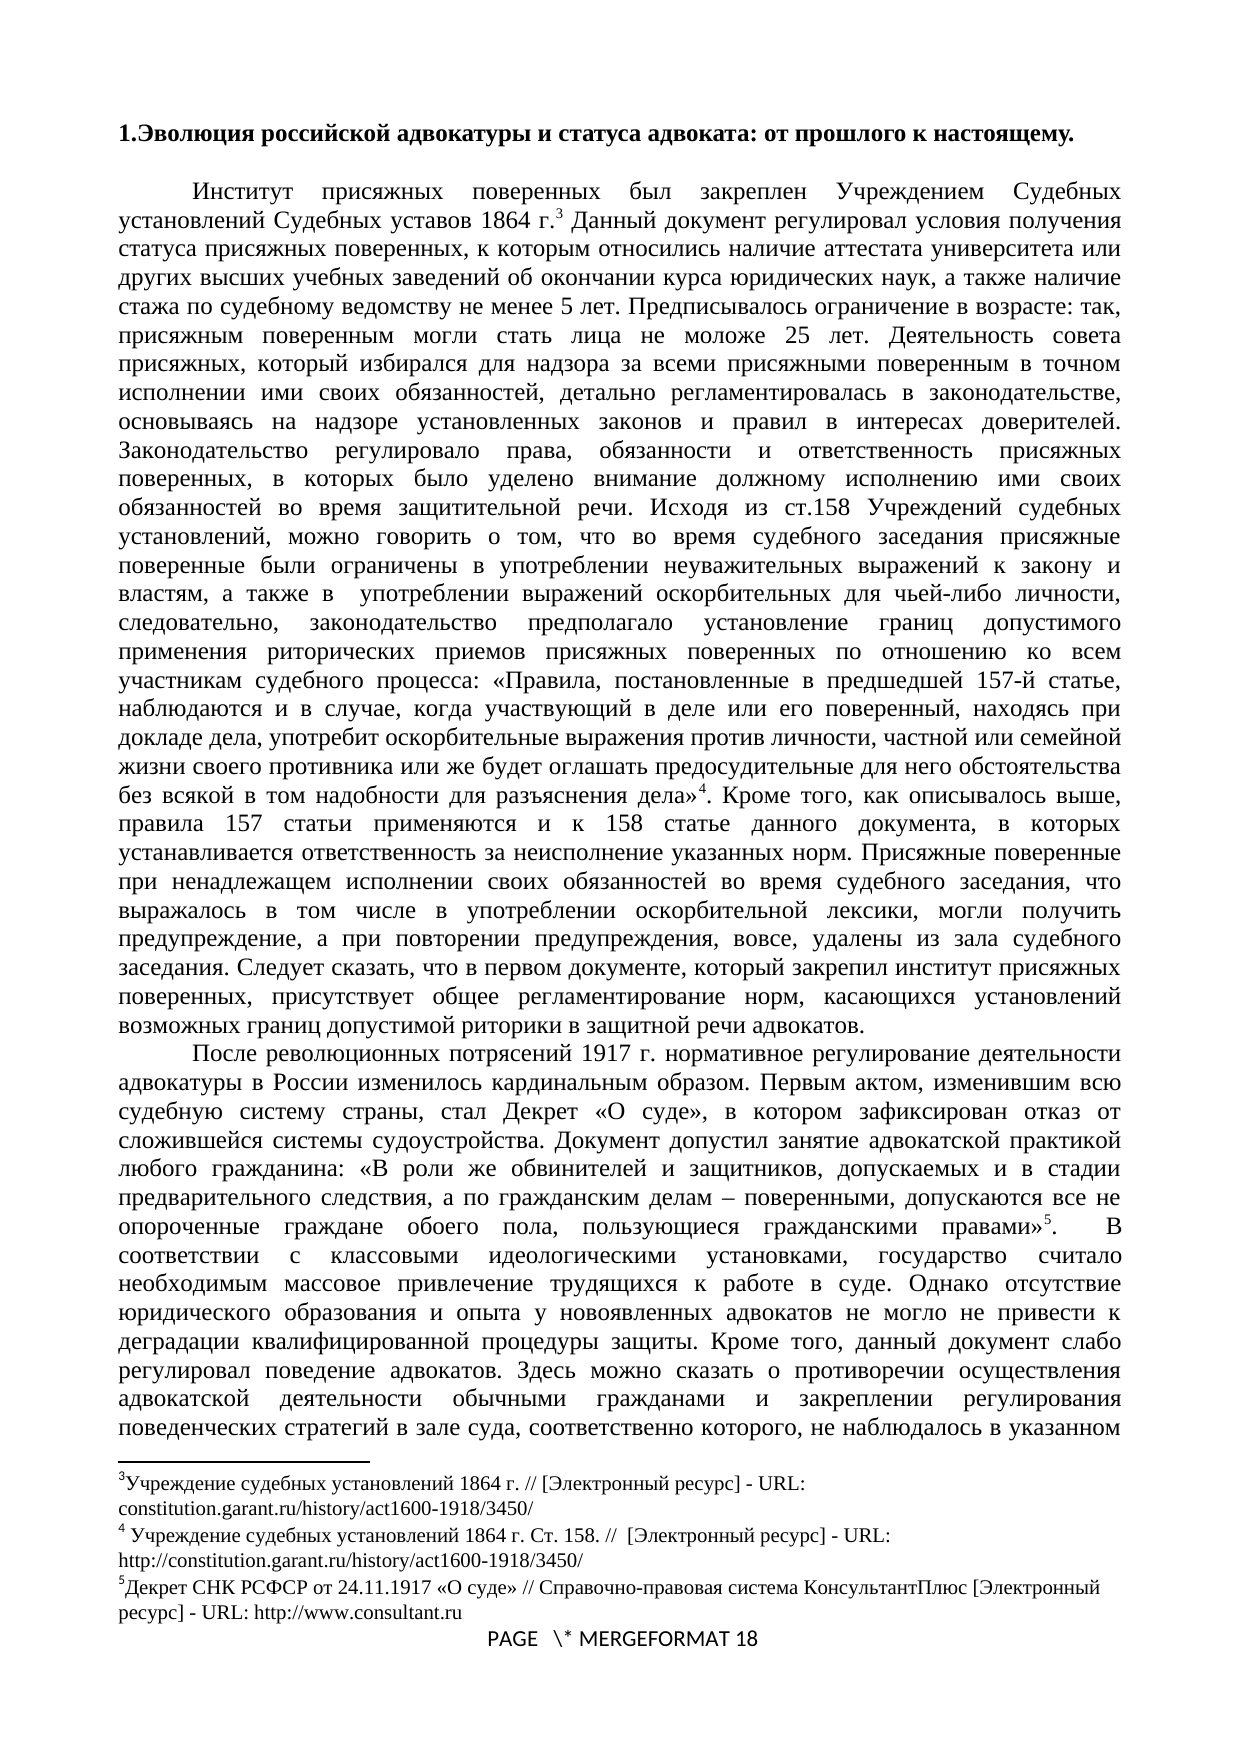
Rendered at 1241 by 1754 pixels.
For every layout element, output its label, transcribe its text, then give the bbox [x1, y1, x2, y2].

text Институт присяжных поверенных был закреплен Учреждением Судебных установлений Судебных уставов 1864 г. Данный документ регулировал условия получения статуса присяжных поверенных, к которым относились наличие аттестата университета или других высших учебных заведений об окончании курса юридических наук, а также наличие стажа по судебному ведомству не менее 5 лет. Предписывалось ограничение в возрасте: так, присяжным поверенным могли стать лица не моложе 25 лет. Деятельность совета присяжных, который избирался для надзора за всеми присяжными поверенным в точном исполнении ими своих обязанностей, детально регламентировалась в законодательстве, основываясь на надзоре установленных законов и правил в интересах доверителей. Законодательство регулировало права, обязанности и ответственность присяжных поверенных, в которых было уделено внимание должному исполнению ими своих обязанностей во время защитительной речи. Исходя из ст.158 Учреждений судебных установлений, можно говорить о том, что во время судебного заседания присяжные поверенные были ограничены в употреблении неуважительных выражений к закону и властям, а также в употреблении выражений оскорбительных для чьей-либо личности, следовательно, законодательство предполагало установление границ допустимого применения риторических приемов присяжных поверенных по отношению ко всем участникам судебного процесса: «Правила, постановленные в предшедшей 157-й статье, наблюдаются и в случае, когда участвующий в деле или его поверенный, находясь при докладе дела, употребит оскорбительные выражения против личности, частной или семейной жизни своего противника или же будет оглашать предосудительные для него обстоятельства без всякой в том надобности для разъяснения дела». Кроме того, как описывалось выше, правила 157 статьи применяются и к 158 статье данного документа, в которых устанавливается ответственность за неисполнение указанных норм. Присяжные поверенные при ненадлежащем исполнении своих обязанностей во время судебного заседания, что выражалось в том числе в употреблении оскорбительной лексики, могли получить предупреждение, а при повторении предупреждения, вовсе, удалены из зала судебного заседания. Следует сказать, что в первом документе, который закрепил институт присяжных поверенных, присутствует общее регламентирование норм, касающихся установлений возможных границ допустимой риторики в защитной речи адвокатов. [118, 176, 1122, 1038]
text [118, 1038, 1122, 1269]
subtitle 1.Эволюция российской адвокатуры и статуса адвоката: от прошлого к настоящему. [118, 118, 1122, 147]
